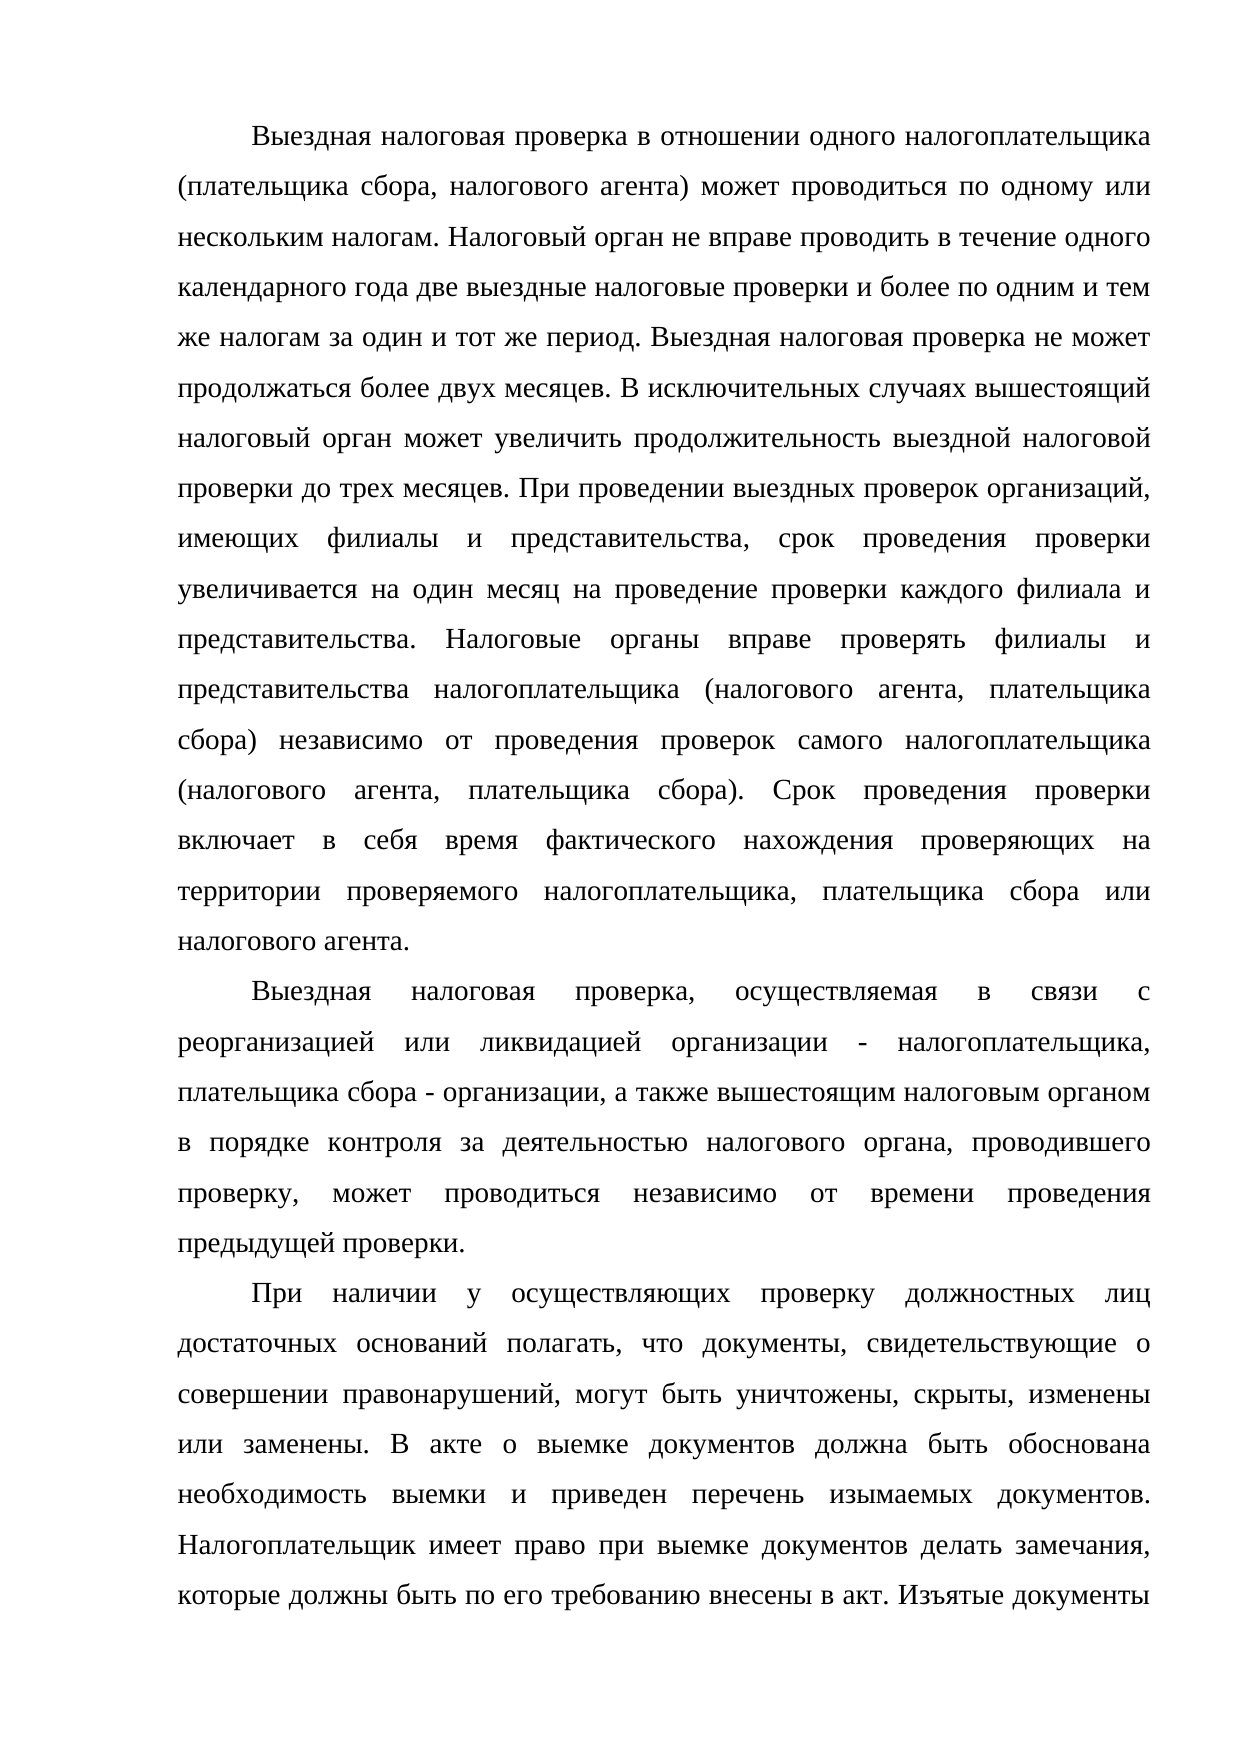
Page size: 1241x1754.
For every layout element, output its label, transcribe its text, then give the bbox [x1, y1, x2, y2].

text Выездная налоговая проверка в отношении одного налогоплательщика (плательщика сбора, налогового агента) может проводиться по одному или нескольким налогам. Налоговый орган не вправе проводить в течение одного календарного года две выездные налоговые проверки и более по одним и тем же налогам за один и тот же период. Выездная налоговая проверка не может продолжаться более двух месяцев. В исключительных случаях вышестоящий налоговый орган может увеличить продолжительность выездной налоговой проверки до трех месяцев. При проведении выездных проверок организаций, имеющих филиалы и представительства, срок проведения проверки увеличивается на один месяц на проведение проверки каждого филиала и представительства. Налоговые органы вправе проверять филиалы и представительства налогоплательщика (налогового агента, плательщика сбора) независимо от проведения проверок самого налогоплательщика (налогового агента, плательщика сбора). Срок проведения проверки включает в себя время фактического нахождения проверяющих на территории проверяемого налогоплательщика, плательщика сбора или налогового агента. [177, 118, 1152, 957]
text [177, 1275, 1152, 1611]
text Выездная налоговая проверка, осуществляемая в связи с реорганизацией или ликвидацией организации - налогоплательщика, плательщика сбора - организации, а также вышестоящим налоговым органом в порядке контроля за деятельностью налогового органа, проводившего проверку, может проводиться независимо от времени проведения предыдущей проверки. [177, 973, 1152, 1258]
